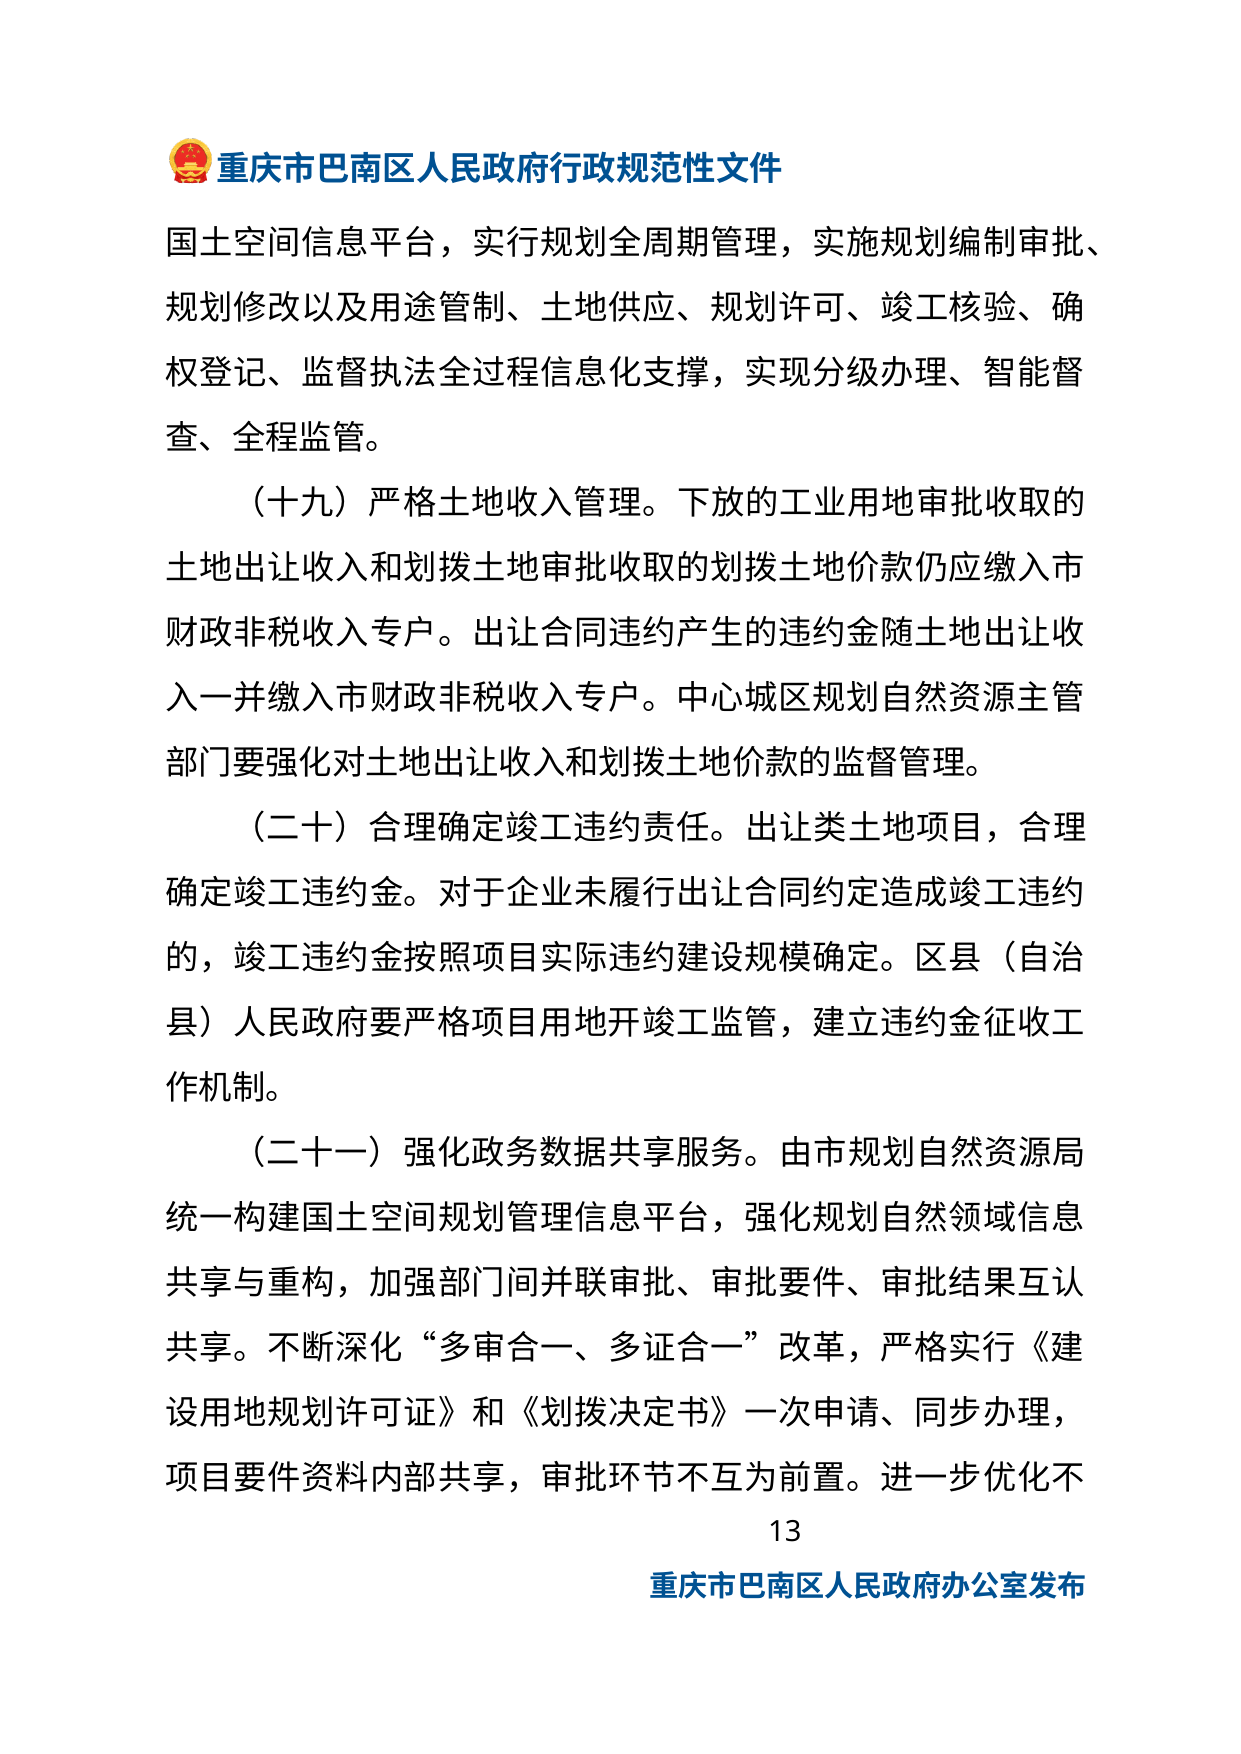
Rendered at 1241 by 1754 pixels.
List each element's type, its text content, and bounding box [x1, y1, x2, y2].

text （二十）合理确定竣工违约责任。出让类土地项目，合理确定竣工违约金。对于企业未履行出让合同约定造成竣工违约的，竣工违约金按照项目实际违约建设规模确定。区县（自治县）人民政府要严格项目用地开竣工监管，建立违约金征收工作机制。 [165, 792, 1087, 1117]
picture [165, 136, 216, 187]
text （十九）严格土地收入管理。下放的工业用地审批收取的土地出让收入和划拨土地审批收取的划拨土地价款仍应缴入市财政非税收入专户。出让合同违约产生的违约金随土地出让收入一并缴入市财政非税收入专户。中心城区规划自然资源主管部门要强化对土地出让收入和划拨土地价款的监督管理。 [165, 467, 1087, 792]
